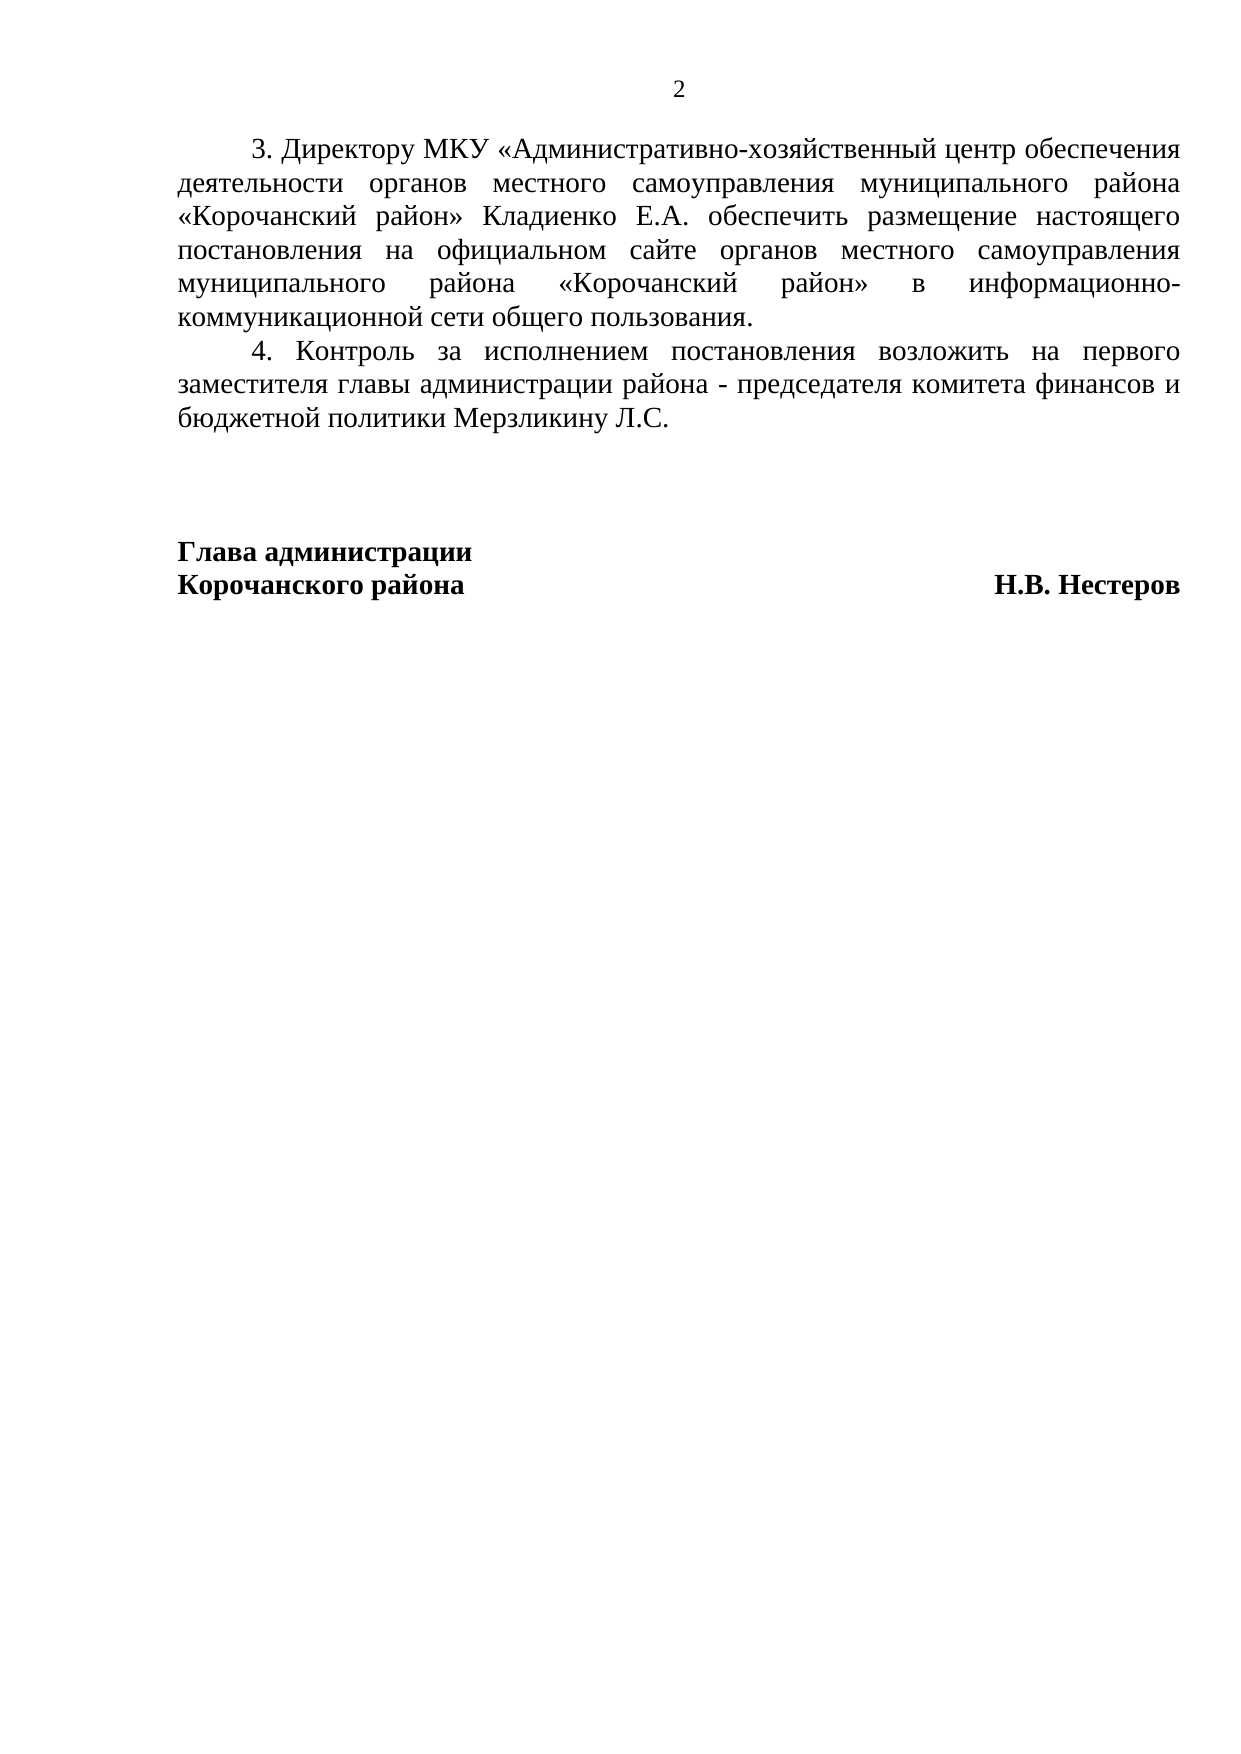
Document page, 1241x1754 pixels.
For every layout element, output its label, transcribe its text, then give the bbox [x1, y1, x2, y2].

text Глава администрации [177, 534, 1181, 567]
text 4. Контроль за исполнением постановления возложить на первого заместителя главы администрации района - председателя комитета финансов и бюджетной политики Мерзликину Л.С. [177, 333, 1181, 433]
text 3. Директору МКУ «Административно-хозяйственный центр обеспечения деятельности органов местного самоуправления муниципального района «Корочанский район» Кладиенко Е.А. обеспечить размещение настоящего постановления на официальном сайте органов местного самоуправления муниципального района «Корочанский район» в информационно-коммуникационной сети общего пользования. [177, 131, 1181, 333]
text Корочанского района Н.В. Нестеров [177, 567, 1181, 601]
